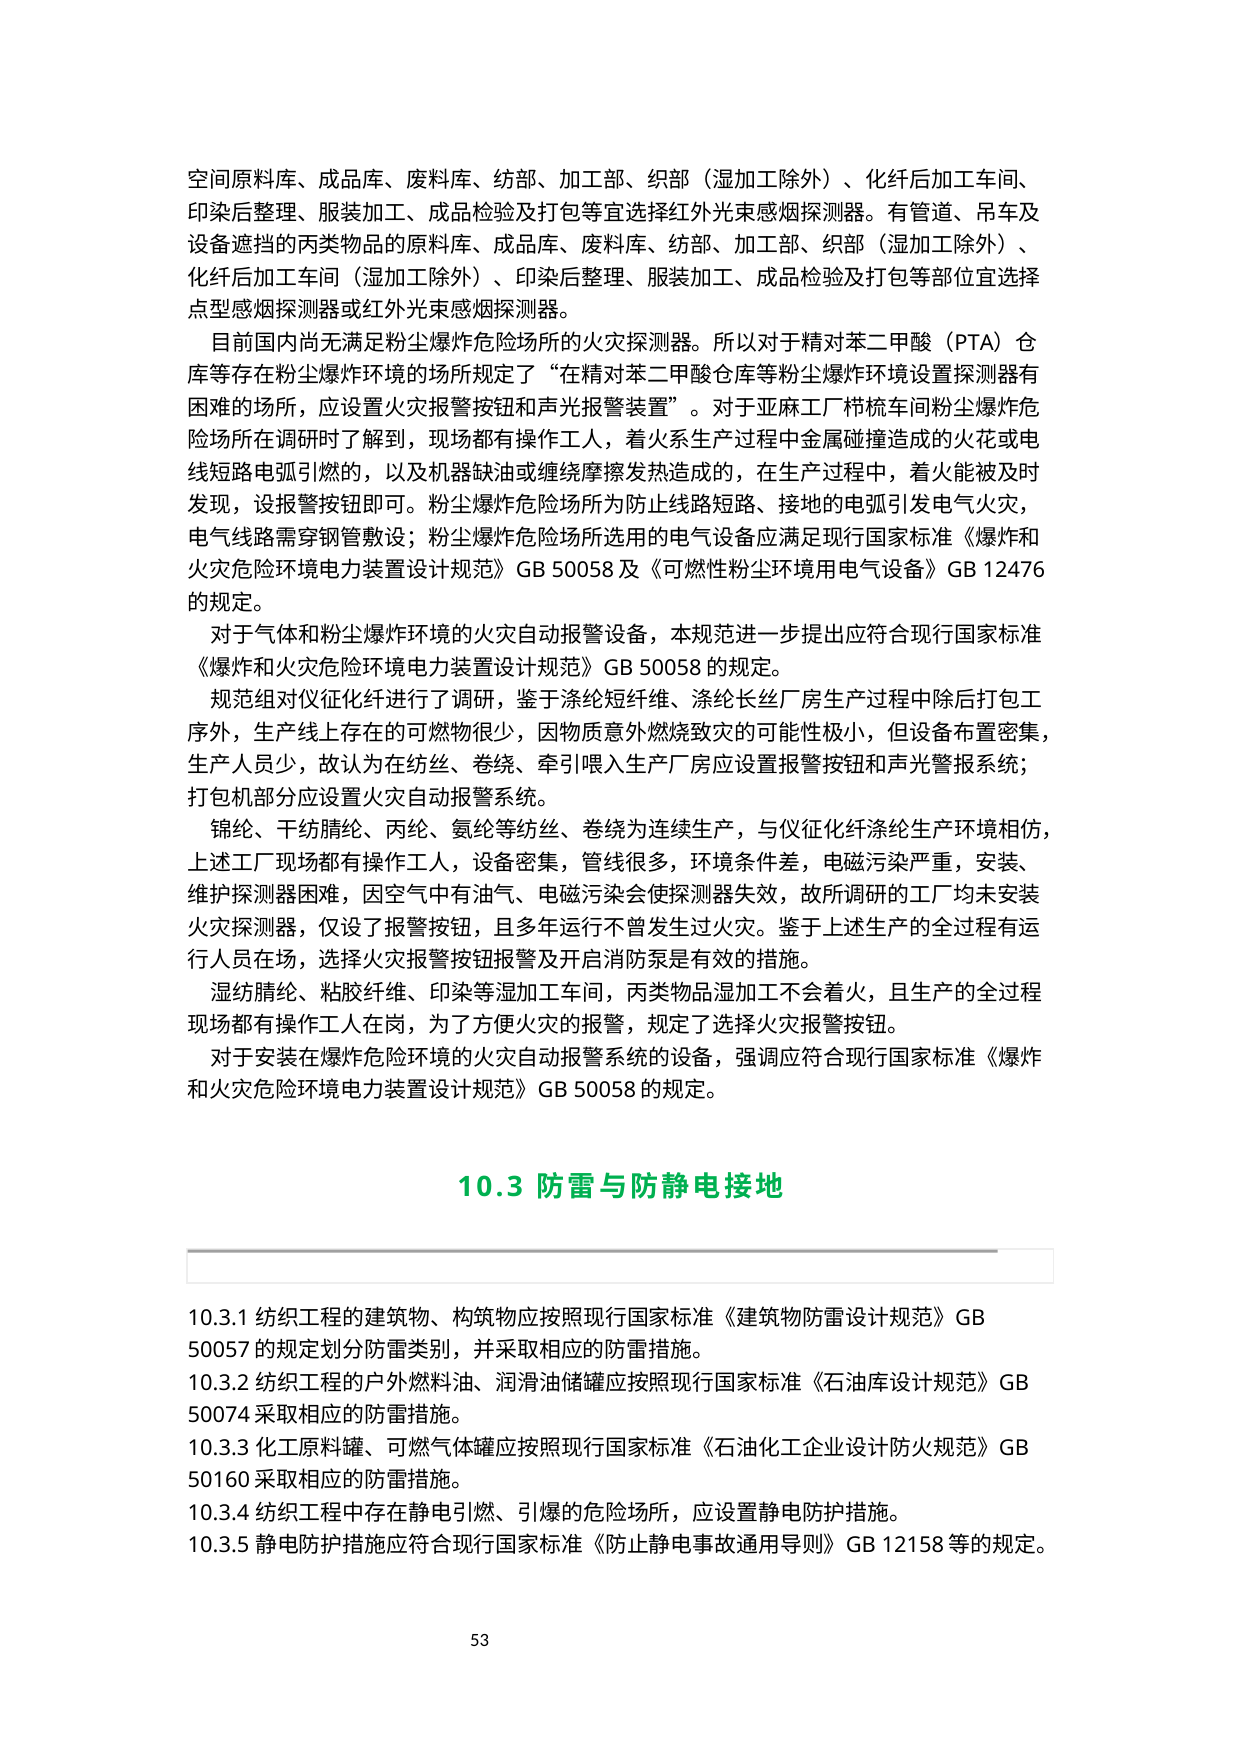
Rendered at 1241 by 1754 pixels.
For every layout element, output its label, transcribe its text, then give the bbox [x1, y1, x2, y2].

subtitle 10.3 防雷与防静电接地 [187, 1152, 1053, 1217]
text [187, 162, 1053, 1104]
text 10.3.1 纺织工程的建筑物、构筑物应按照现行国家标准《建筑物防雷设计规范》GB 50057的规定划分防雷类别，并采取相应的防雷措施。 10.3.2 纺织工程的户外燃料油、润滑油储罐应按照现行国家标准《石油库设计规范》GB 50074采取相应的防雷措施。 10.3.3 化工原料罐、可燃气体罐应按照现行国家标准《石油化工企业设计防火规范》GB 50160采取相应的防雷措施。 10.3.4 纺织工程中存在静电引燃、引爆的危险场所，应设置静电防护措施。 10.3.5 静电防护措施应符合现行国家标准《防止静电事故通用导则》GB 12158等的规定。 [187, 1299, 1053, 1559]
